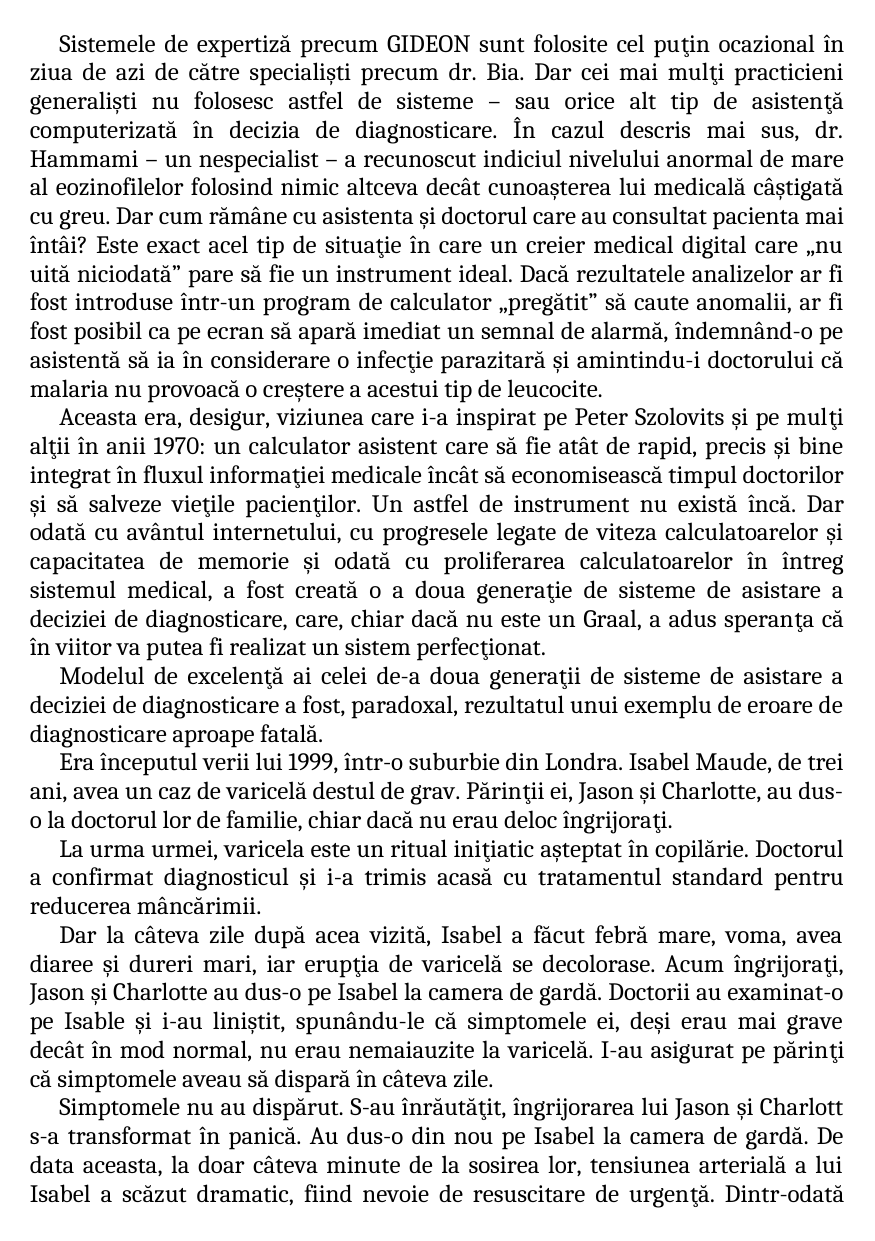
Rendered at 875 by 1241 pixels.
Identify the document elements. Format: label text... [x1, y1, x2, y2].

text Aceasta era, desigur, viziunea care i-a inspirat pe Peter Szolovits şi pe mulţi alţii în anii 1970: un calculator asistent care să fie atât de rapid, precis şi bine integrat în fluxul informaţiei medicale încât să economisească timpul doctorilor şi să salveze vieţile pacienţilor. Un astfel de instrument nu există încă. Dar odată cu avântul internetului, cu progresele legate de viteza calculatoarelor şi capacitatea de memorie şi odată cu proliferarea calculatoarelor în întreg sistemul medical, a fost creată o a doua generaţie de sisteme de asistare a deciziei de diagnosticare, care, chiar dacă nu este un Graal, a adus speranţa că în viitor va putea fi realizat un sistem perfecţionat. [29, 403, 844, 662]
text Era începutul verii lui 1999, într-o suburbie din Londra. Isabel Maude, de trei ani, avea un caz de varicelă destul de grav. Părinţii ei, Jason şi Charlotte, au dus-o la doctorul lor de familie, chiar dacă nu erau deloc îngrijoraţi. [29, 748, 844, 834]
text Sistemele de expertiză precum GIDEON sunt folosite cel puţin ocazional în ziua de azi de către specialişti precum dr. Bia. Dar cei mai mulţi practicieni generalişti nu folosesc astfel de sisteme – sau orice alt tip de asistenţă computerizată în decizia de diagnosticare. În cazul descris mai sus, dr. Hammami – un nespecialist – a recunoscut indiciul nivelului anormal de mare al eozinofilelor folosind nimic altceva decât cunoaşterea lui medicală câştigată cu greu. Dar cum rămâne cu asistenta şi doctorul care au consultat pacienta mai întâi? Este exact acel tip de situaţie în care un creier medical digital care „nu uită niciodată” pare să fie un instrument ideal. Dacă rezultatele analizelor ar fi fost introduse într-un program de calculator „pregătit” să caute anomalii, ar fi fost posibil ca pe ecran să apară imediat un semnal de alarmă, îndemnând-o pe asistentă să ia în considerare o infecţie parazitară şi amintindu-i doctorului că malaria nu provoacă o creştere a acestui tip de leucocite. [29, 29, 844, 403]
text Modelul de excelenţă ai celei de-a doua generaţii de sisteme de asistare a deciziei de diagnosticare a fost, paradoxal, rezultatul unui exemplu de eroare de diagnosticare aproape fatală. [29, 662, 844, 748]
text La urma urmei, varicela este un ritual iniţiatic aşteptat în copilărie. Doctorul a confirmat diagnosticul şi i-a trimis acasă cu tratamentul standard pentru reducerea mâncărimii. [29, 834, 844, 921]
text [29, 1093, 844, 1208]
text Dar la câteva zile după acea vizită, Isabel a făcut febră mare, voma, avea diaree şi dureri mari, iar erupţia de varicelă se decolorase. Acum îngrijoraţi, Jason şi Charlotte au dus-o pe Isabel la camera de gardă. Doctorii au examinat-o pe Isable şi i-au liniştit, spunându-le că simptomele ei, deşi erau mai grave decât în mod normal, nu erau nemaiauzite la varicelă. I-au asigurat pe părinţi că simptomele aveau să dispară în câteva zile. [29, 921, 844, 1093]
